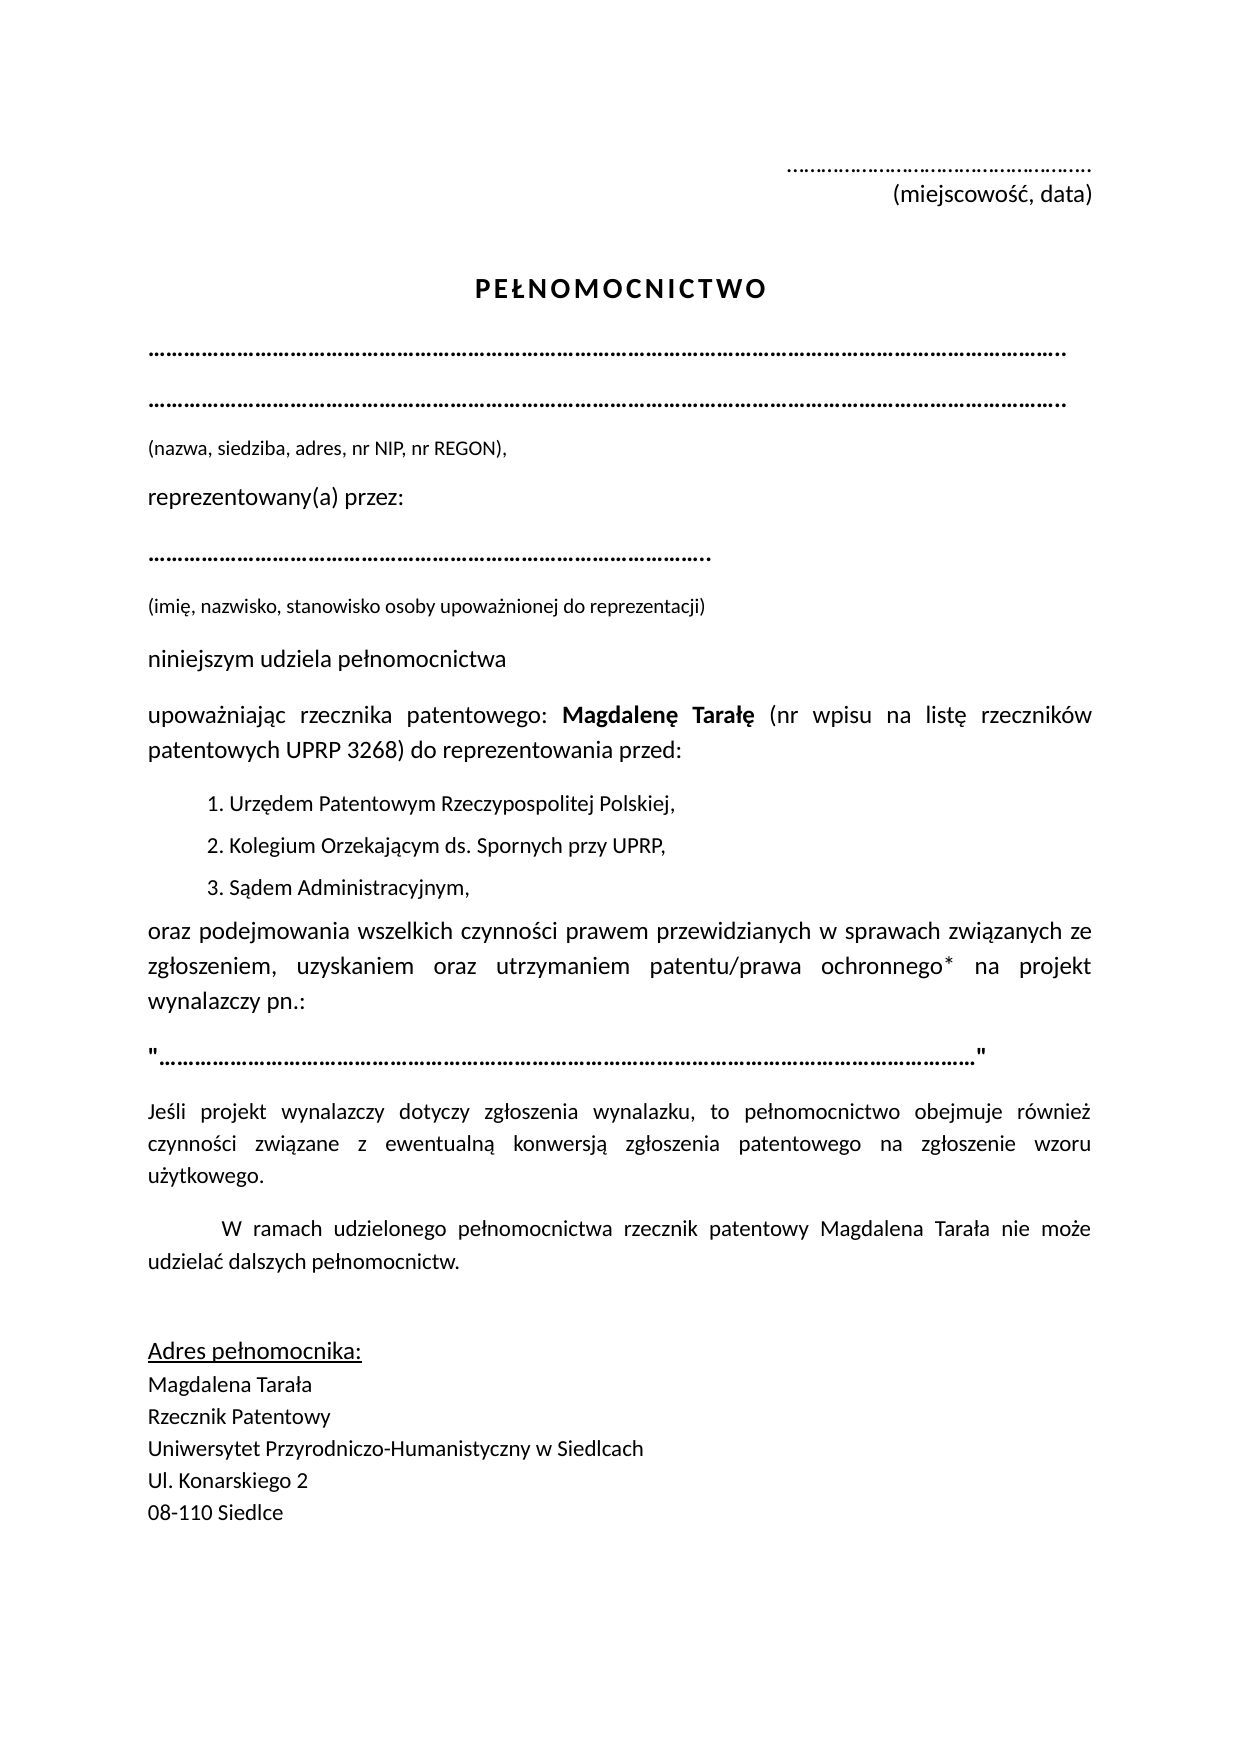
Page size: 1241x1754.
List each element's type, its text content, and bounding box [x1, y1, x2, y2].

text Magdalena Tarała [148, 1370, 1093, 1398]
text upoważniając rzecznika patentowego: Magdalenę Tarałę (nr wpisu na listę rzeczników patentowych UPRP 3268) do reprezentowania przed: [148, 699, 1093, 764]
text oraz podejmowania wszelkich czynności prawem przewidzianych w sprawach związanych ze zgłoszeniem, uzyskaniem oraz utrzymaniem patentu/prawa ochronnego* na projekt wynalazczy pn.: [148, 916, 1093, 1016]
text niniejszym udziela pełnomocnictwa [148, 643, 1093, 673]
text Adres pełnomocnika: [148, 1335, 1093, 1365]
text Uniwersytet Przyrodniczo-Humanistyczny w Siedlcach [148, 1434, 1093, 1462]
text 08-110 Siedlce [148, 1498, 1093, 1527]
text Ul. Konarskiego 2 [148, 1466, 1093, 1494]
text 1. Urzędem Patentowym Rzeczypospolitej Polskiej, [207, 789, 1093, 818]
text reprezentowany(a) przez: [148, 481, 1093, 512]
text PEŁNOMOCNICTWO [148, 271, 1093, 306]
text 2. Kolegium Orzekającym ds. Spornych przy UPRP, [207, 832, 1093, 859]
text W ramach udzielonego pełnomocnictwa rzecznik patentowy Magdalena Tarała nie może udzielać dalszych pełnomocnictw. [148, 1214, 1093, 1275]
text ……………………………………………………………………………………………………………………………………….. [148, 384, 1093, 414]
text ………………………………………………………………………………….. [148, 537, 1093, 568]
text (miejscowość, data) [148, 178, 1093, 209]
text (imię, nazwisko, stanowisko osoby upoważnionej do reprezentacji) [148, 593, 1093, 618]
text ……………………………………………………………………………………………………………………………………….. [148, 332, 1093, 363]
text (nazwa, siedziba, adres, nr NIP, nr REGON), [148, 435, 1093, 460]
text Jeśli projekt wynalazczy dotyczy zgłoszenia wynalazku, to pełnomocnictwo obejmuje również czynności związane z ewentualną konwersją zgłoszenia patentowego na zgłoszenie wzoru użytkowego. [148, 1097, 1093, 1189]
text …………………………………………….. [148, 148, 1093, 178]
text Rzecznik Patentowy [148, 1402, 1093, 1430]
text "…………………………………………………………………………………………………………………………" [148, 1041, 1093, 1072]
text 3. Sądem Administracyjnym, [207, 873, 1093, 902]
